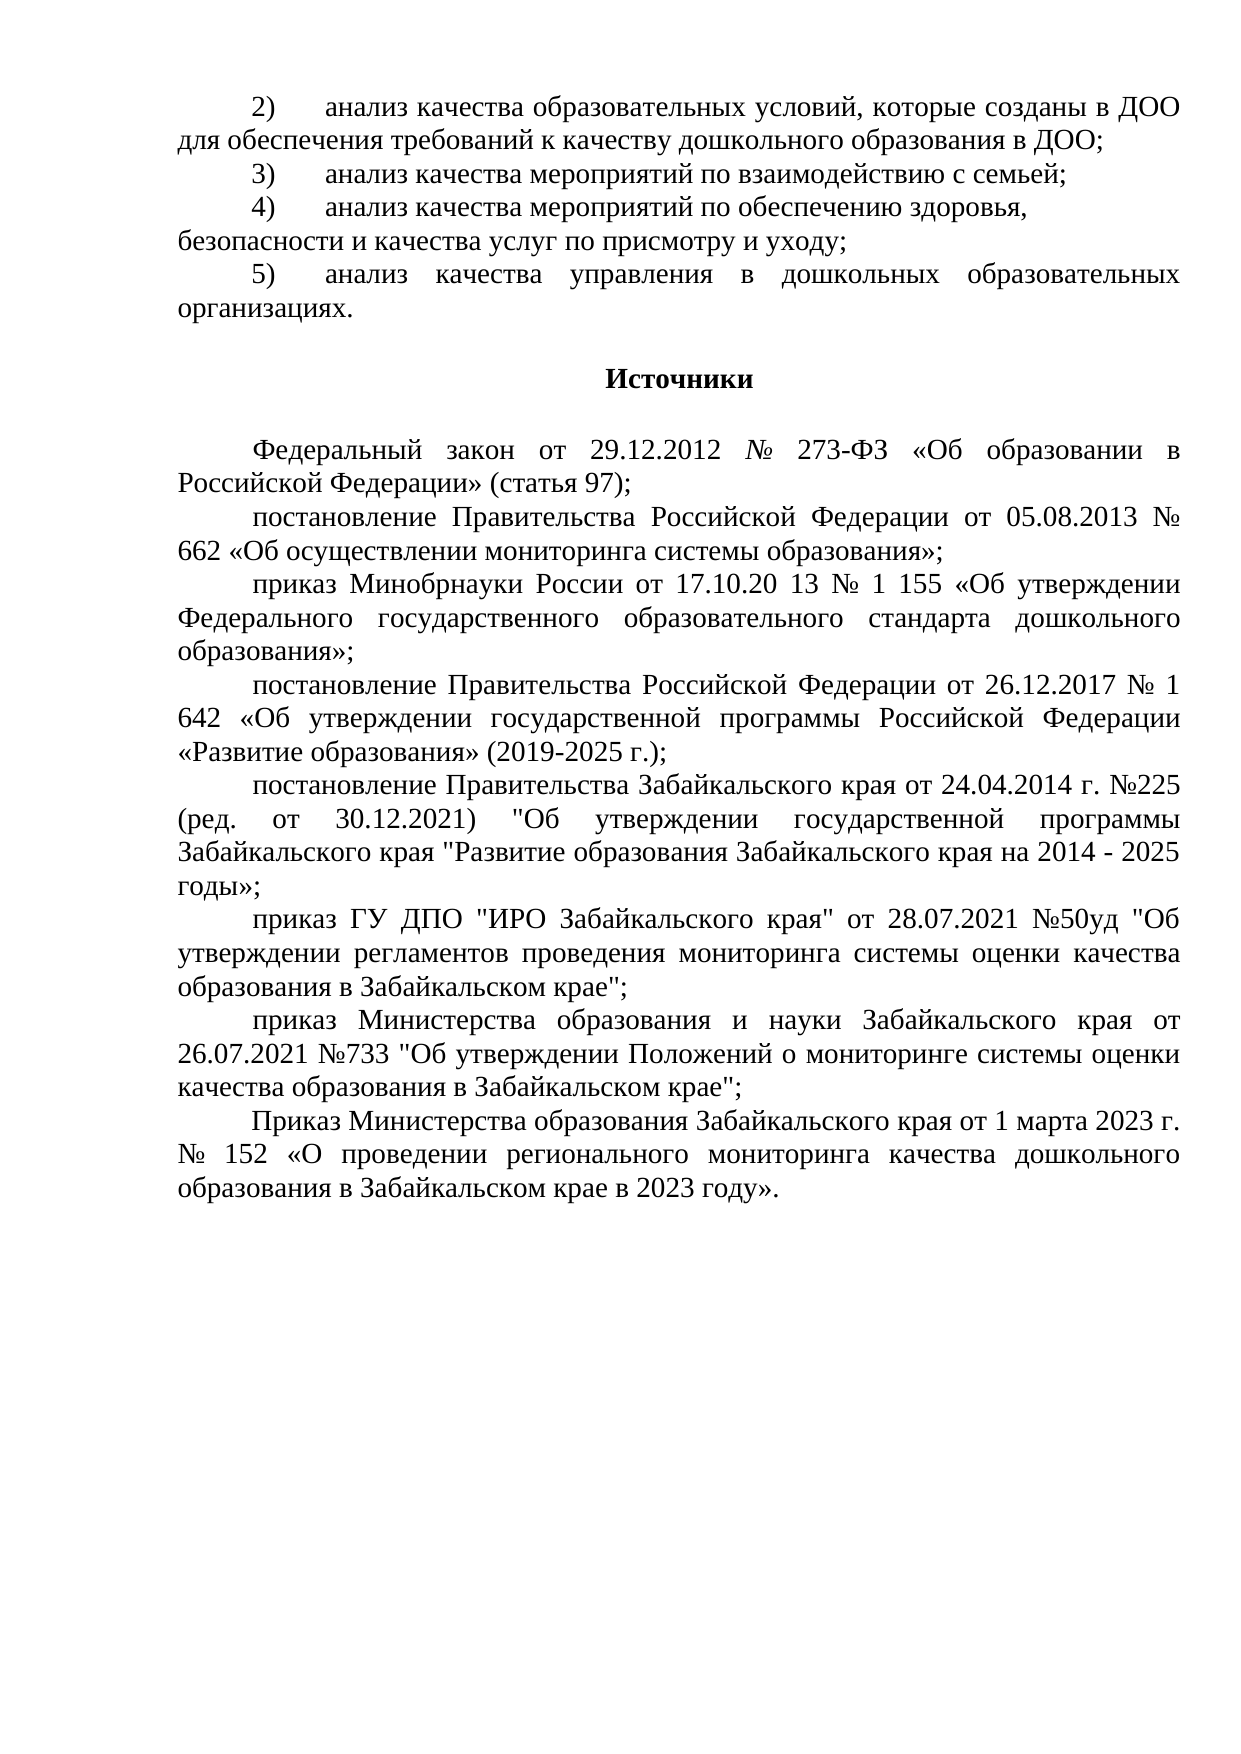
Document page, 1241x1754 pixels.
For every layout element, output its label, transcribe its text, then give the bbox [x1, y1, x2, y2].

text постановление Правительства Российской Федерации от 26.12.2017 № 1 642 «Об утверждении государственной программы Российской Федерации «Развитие образования» (2019-2025 г.); [177, 667, 1181, 767]
text Источники [177, 361, 1181, 394]
text постановление Правительства Забайкальского края от 24.04.2014 г. №225 (ред. от 30.12.2021) "Об утверждении государственной программы Забайкальского края "Развитие образования Забайкальского края на 2014 - 2025 годы»; [177, 767, 1181, 902]
text приказ ГУ ДПО "ИРО Забайкальского края" от 28.07.2021 №50уд "Об утверждении регламентов проведения мониторинга системы оценки качества образования в Забайкальском крае"; [177, 902, 1181, 1002]
list анализ качества управления в дошкольных образовательных организациях. [177, 256, 1181, 323]
text Федеральный закон от 29.12.2012 № 273-ФЗ «Об образовании в Российской Федерации» (статья 97); [177, 432, 1181, 499]
list анализ качества мероприятий по обеспечению здоровья, безопасности и качества услуг по присмотру и уходу; [177, 189, 1181, 256]
list анализ качества мероприятий по взаимодействию с семьей; [177, 156, 1181, 189]
text приказ Минобрнауки России от 17.10.20 13 № 1 155 «Об утверждении Федерального государственного образовательного стандарта дошкольного образования»; [177, 566, 1181, 667]
text приказ Министерства образования и науки Забайкальского края от 26.07.2021 №733 "Об утверждении Положений о мониторинге системы оценки качества образования в Забайкальском крае"; [177, 1002, 1181, 1103]
list анализ качества образовательных условий, которые созданы в ДОО для обеспечения требований к качеству дошкольного образования в ДОО; [177, 89, 1181, 156]
text Приказ Министерства образования Забайкальского края от 1 марта 2023 г. № 152 «О проведении регионального мониторинга качества дошкольного образования в Забайкальском крае в 2023 году». [177, 1103, 1181, 1203]
text постановление Правительства Российской Федерации от 05.08.2013 № 662 «Об осуществлении мониторинга системы образования»; [177, 499, 1181, 566]
